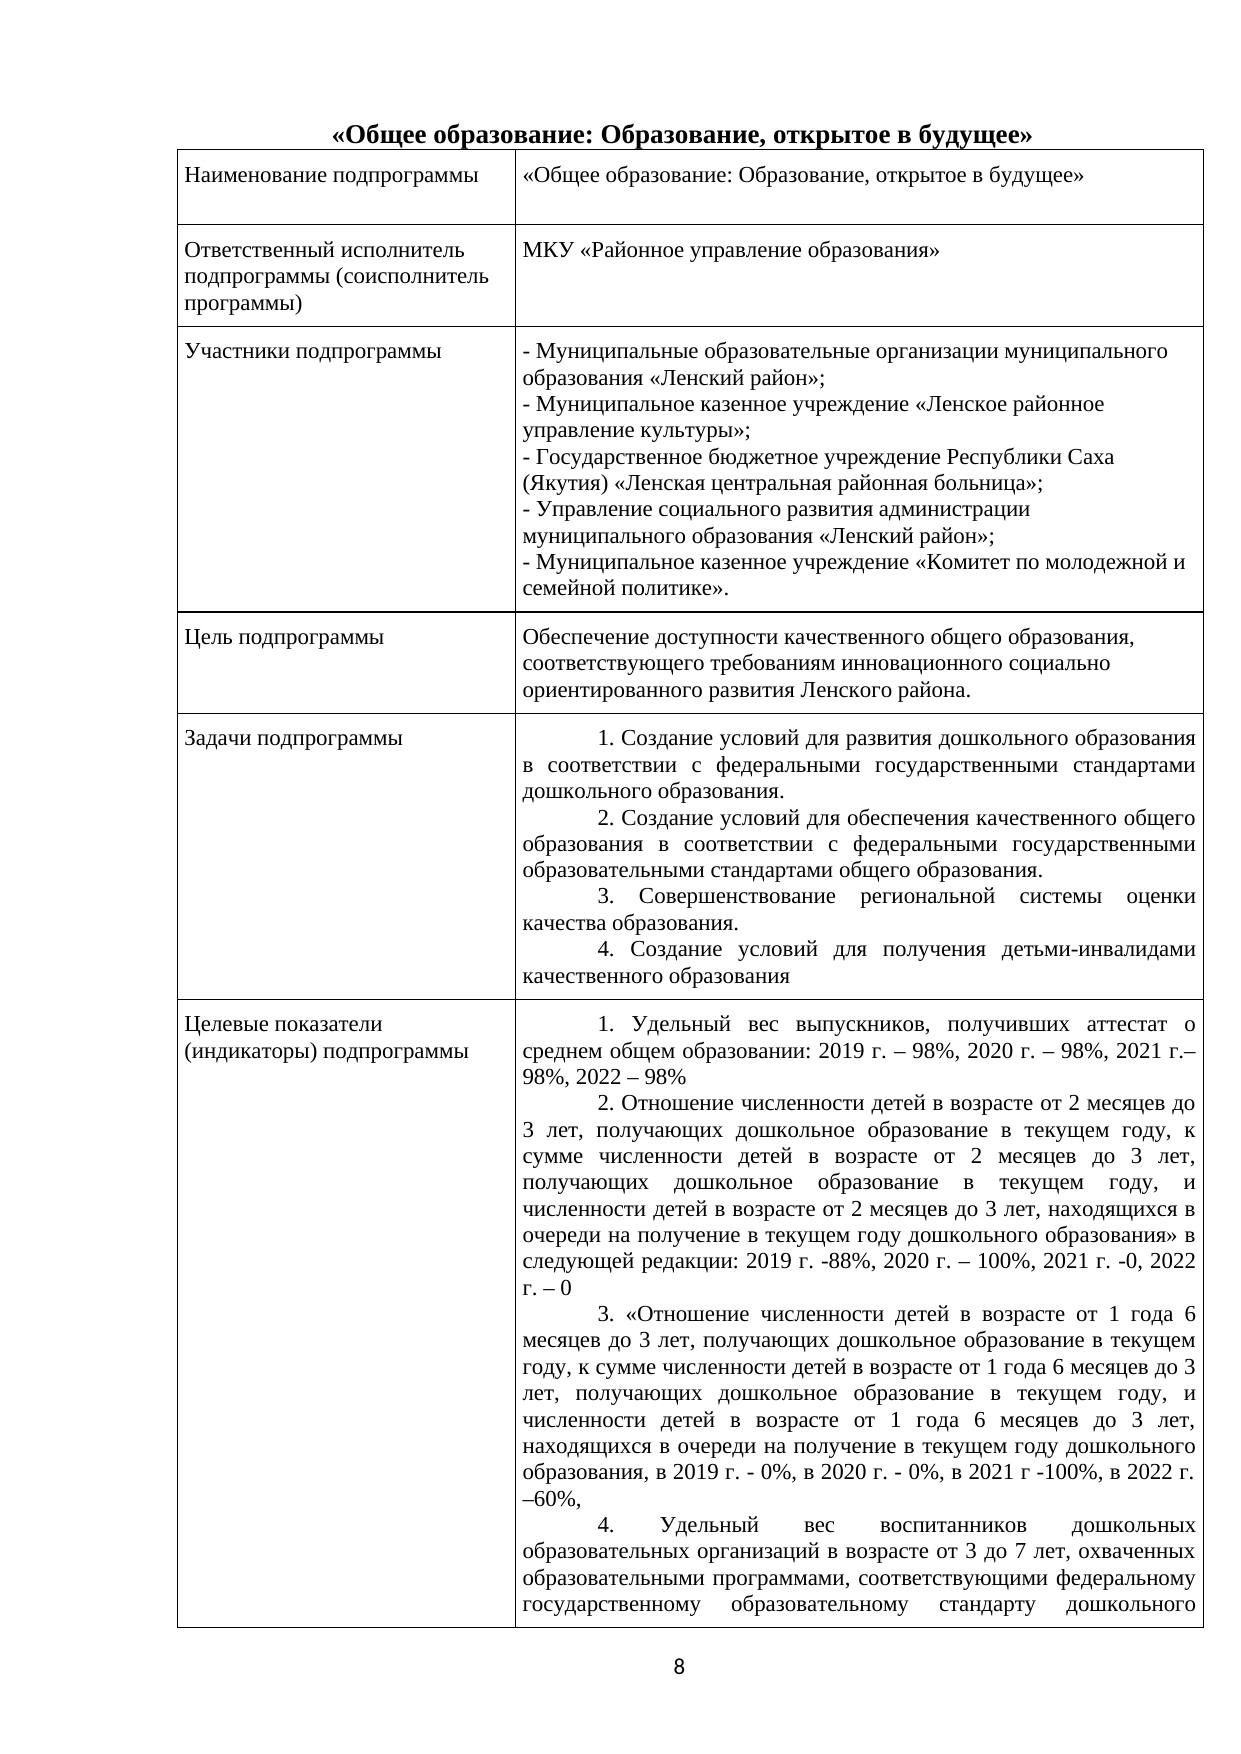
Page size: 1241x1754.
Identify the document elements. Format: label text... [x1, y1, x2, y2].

table_cell 1. Создание условий для развития дошкольного образования в соответствии с федеральными государственными стандартами дошкольного образования. 2. Создание условий для обеспечения качественного общего образования в соответствии с федеральными государственными образовательными стандартами общего образования. 3. Совершенствование региональной системы оценки качества образования. 4. Создание условий для получения детьми-инвалидами качественного образования [516, 714, 1203, 999]
text «Общее образование: Образование, открытое в будущее» [177, 118, 1181, 149]
table_cell Ответственный исполнитель подпрограммы (соисполнитель программы) [178, 225, 515, 326]
table_cell Участники подпрограммы [178, 327, 515, 611]
table_cell МКУ «Районное управление образования» [516, 225, 1203, 326]
table_header «Общее образование: Образование, открытое в будущее» [516, 150, 1203, 224]
table_cell - Муниципальные образовательные организации муниципального образования «Ленский район»; - Муниципальное казенное учреждение «Ленское районное управление культуры»; - Государственное бюджетное учреждение Республики Саха (Якутия) «Ленская центральная районная больница»; - Управление социального развития администрации муниципального образования «Ленский район»; - Муниципальное казенное учреждение «Комитет по молодежной и семейной политике». [516, 327, 1203, 611]
table_cell Цель подпрограммы [178, 613, 515, 713]
table_header Наименование подпрограммы [178, 150, 515, 224]
table_cell Задачи подпрограммы [178, 714, 515, 999]
table_cell Обеспечение доступности качественного общего образования, соответствующего требованиям инновационного социально ориентированного развития Ленского района. [516, 613, 1203, 713]
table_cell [516, 1000, 1203, 1627]
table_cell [178, 1000, 515, 1627]
